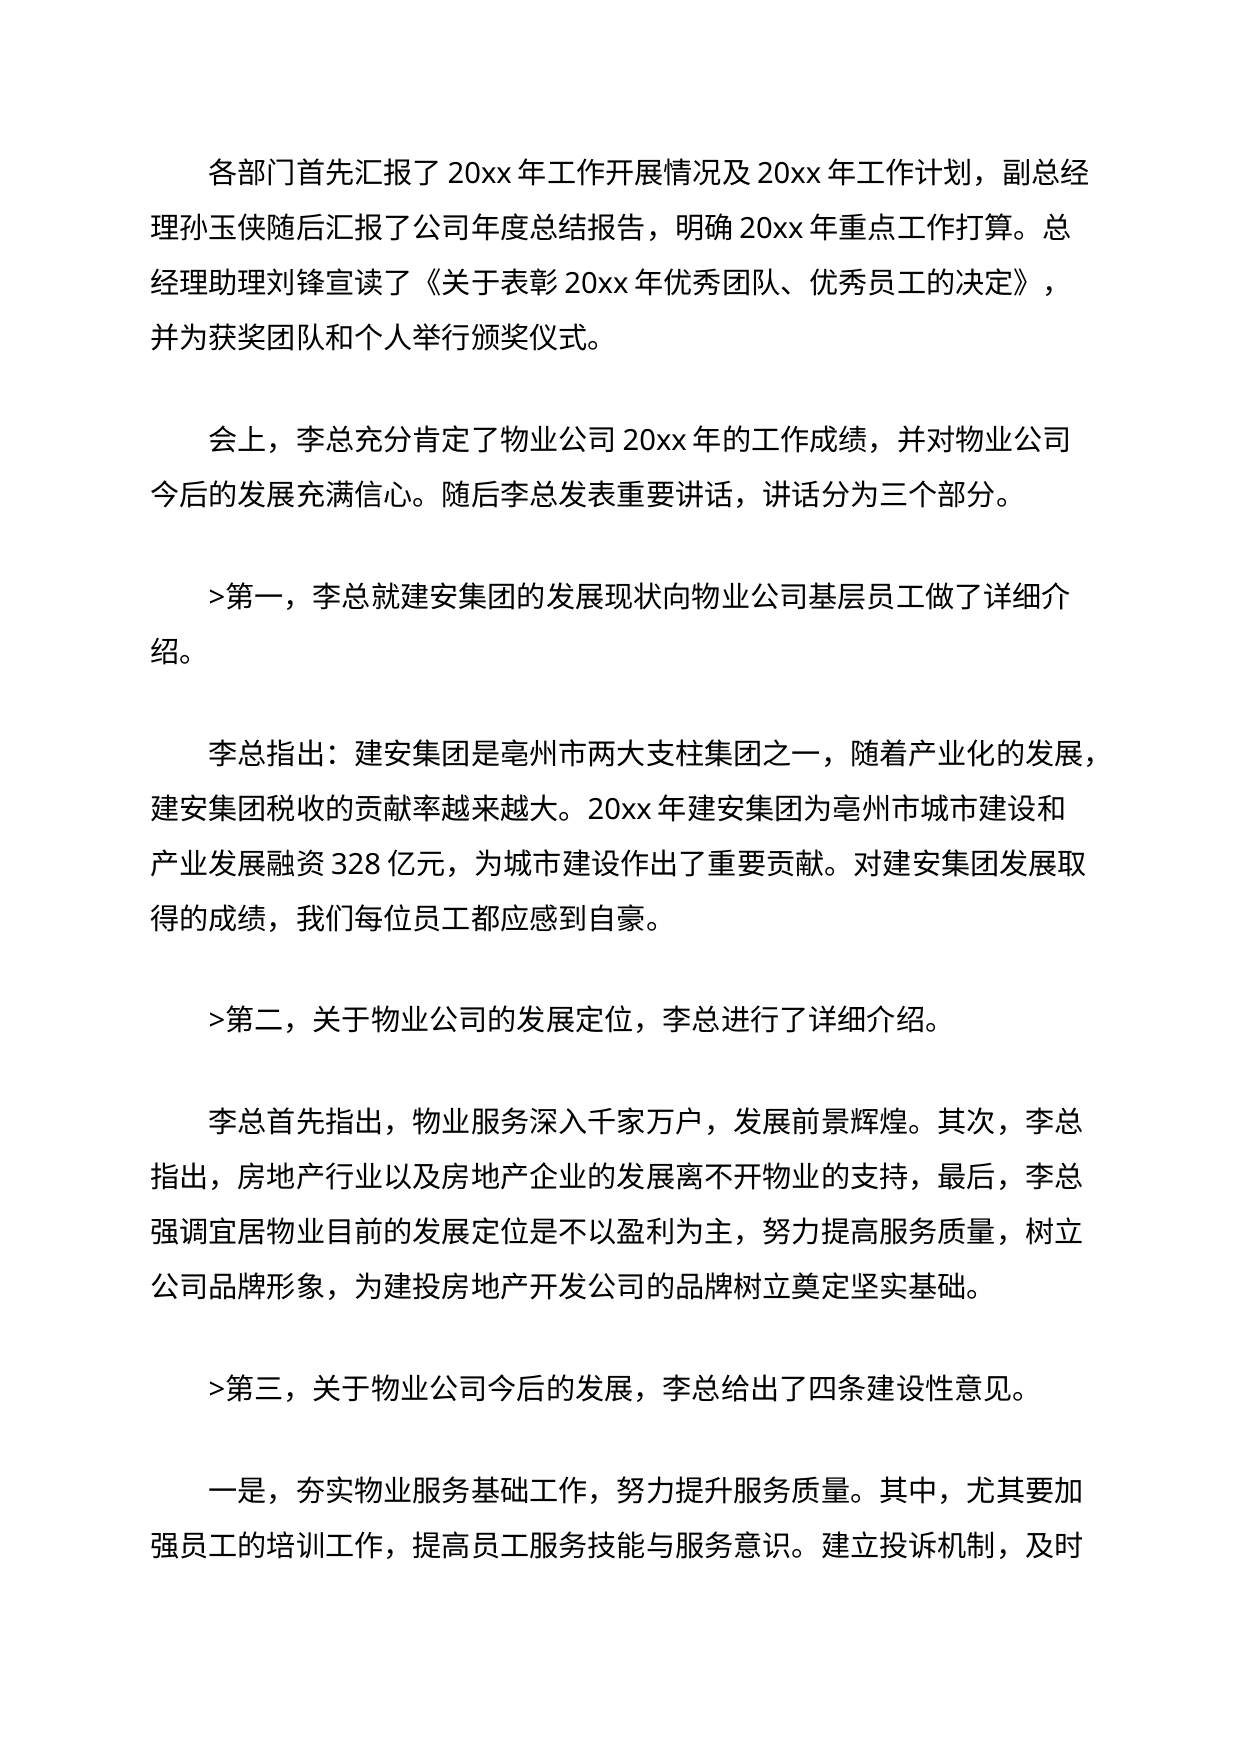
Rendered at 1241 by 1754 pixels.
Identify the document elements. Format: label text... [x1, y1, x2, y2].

text 李总首先指出，物业服务深入千家万户，发展前景辉煌。其次，李总指出，房地产行业以及房地产企业的发展离不开物业的支持，最后，李总强调宜居物业目前的发展定位是不以盈利为主，努力提高服务质量，树立公司品牌形象，为建投房地产开发公司的品牌树立奠定坚实基础。 [150, 1099, 1090, 1306]
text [150, 1467, 1090, 1564]
text 会上，李总充分肯定了物业公司20xx年的工作成绩，并对物业公司今后的发展充满信心。随后李总发表重要讲话，讲话分为三个部分。 [150, 417, 1090, 514]
text 各部门首先汇报了20xx年工作开展情况及20xx年工作计划，副总经理孙玉侠随后汇报了公司年度总结报告，明确20xx年重点工作打算。总经理助理刘锋宣读了《关于表彰20xx年优秀团队、优秀员工的决定》，并为获奖团队和个人举行颁奖仪式。 [150, 150, 1090, 357]
text >第三，关于物业公司今后的发展，李总给出了四条建设性意见。 [150, 1365, 1090, 1408]
text >第二，关于物业公司的发展定位，李总进行了详细介绍。 [150, 997, 1090, 1039]
text 李总指出：建安集团是亳州市两大支柱集团之一，随着产业化的发展，建安集团税收的贡献率越来越大。20xx年建安集团为亳州市城市建设和产业发展融资328亿元，为城市建设作出了重要贡献。对建安集团发展取得的成绩，我们每位员工都应感到自豪。 [150, 730, 1090, 937]
text >第一，李总就建安集团的发展现状向物业公司基层员工做了详细介绍。 [150, 573, 1090, 671]
